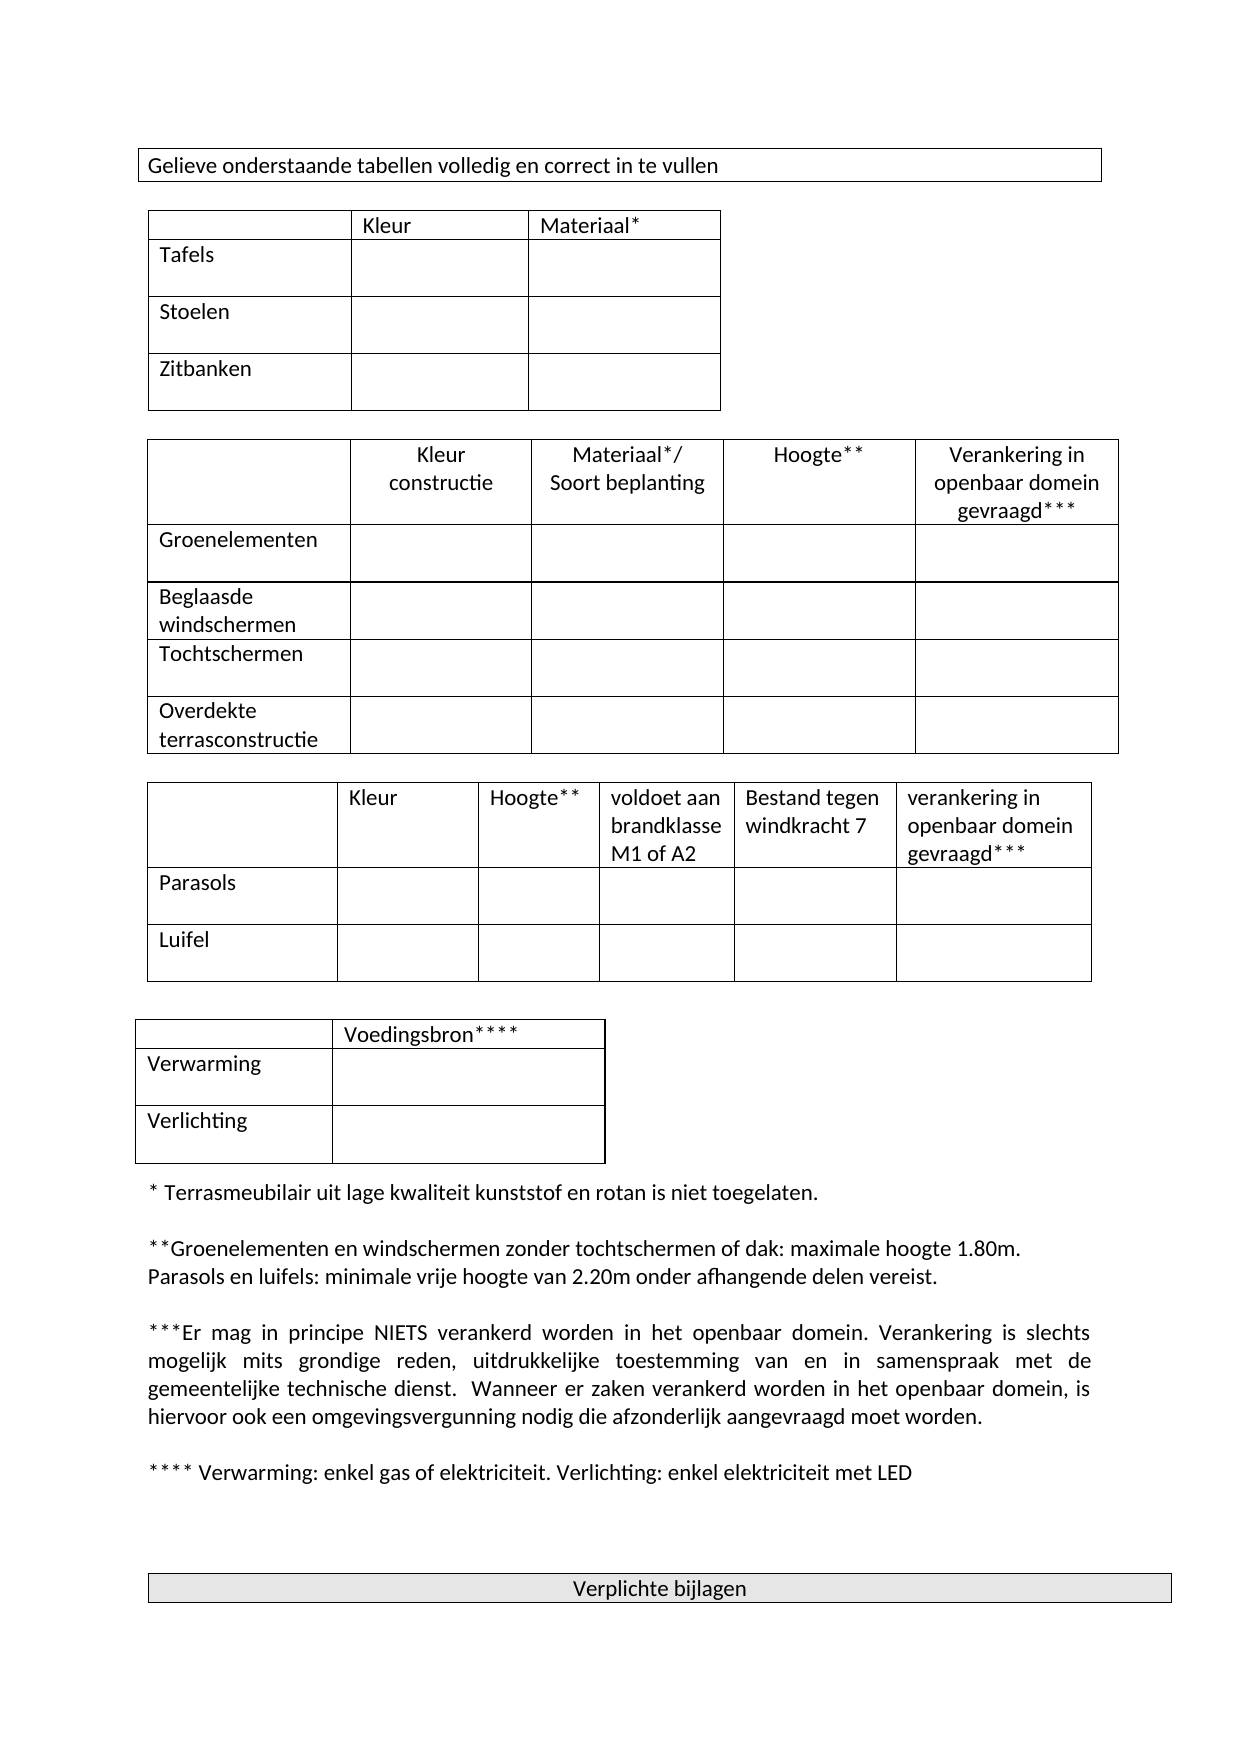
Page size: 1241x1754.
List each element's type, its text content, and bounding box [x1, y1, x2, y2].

text ***Er mag in principe NIETS verankerd worden in het openbaar domein. Verankering is slechts mogelijk mits grondige reden, uitdrukkelijke toestemming van en in samenspraak met de gemeentelijke technische dienst. Wanneer er zaken verankerd worden in het openbaar domein, is hiervoor ook een omgevingsvergunning nodig die afzonderlijk aangevraagd moet worden. [148, 1318, 1093, 1430]
table_cell Zitbanken [149, 354, 351, 410]
text Parasols en luifels: minimale vrije hoogte van 2.20m onder afhangende delen vereist. [148, 1262, 1093, 1290]
table_cell [600, 868, 734, 924]
table_cell [916, 640, 1118, 696]
table_cell Verwarming [136, 1049, 332, 1105]
table_cell Stoelen [149, 297, 351, 353]
table_cell [916, 697, 1118, 753]
text * Terrasmeubilair uit lage kwaliteit kunststof en rotan is niet toegelaten. [148, 1178, 1093, 1206]
table_cell Parasols [148, 868, 337, 924]
text **** Verwarming: enkel gas of elektriciteit. Verlichting: enkel elektriciteit met LED [148, 1458, 1093, 1486]
table_header Kleur [352, 211, 528, 239]
table_cell [351, 697, 531, 753]
table_cell [352, 240, 528, 296]
table_cell [735, 925, 896, 981]
table_cell [897, 868, 1091, 924]
table_cell [338, 868, 478, 924]
table_header Kleur [338, 783, 478, 867]
table_cell Groenelementen [148, 525, 350, 581]
table_cell [352, 354, 528, 410]
table_header [149, 211, 351, 239]
table_cell [333, 1049, 604, 1105]
table_cell [724, 640, 915, 696]
table_cell Beglaasde windschermen [148, 583, 350, 638]
table_header Verplichte bijlagen [149, 1574, 1171, 1602]
table_cell [724, 583, 915, 638]
table_header Materiaal*/ Soort beplanting [532, 440, 723, 524]
table_cell [529, 354, 720, 410]
table_cell [724, 525, 915, 581]
table_cell [916, 583, 1118, 638]
table_header Verankering in openbaar domein gevraagd*** [916, 440, 1118, 524]
table_cell [479, 925, 599, 981]
table_header [148, 783, 337, 867]
table_header Materiaal* [529, 211, 720, 239]
table_header Hoogte** [479, 783, 599, 867]
table_cell [916, 525, 1118, 581]
table_cell [338, 925, 478, 981]
table_cell [351, 640, 531, 696]
table_header verankering in openbaar domein gevraagd*** [897, 783, 1091, 867]
table_cell [897, 925, 1091, 981]
table_header [136, 1020, 332, 1048]
table_cell Verlichting [136, 1106, 332, 1162]
table_header Kleur constructie [351, 440, 531, 524]
text Gelieve onderstaande tabellen volledig en correct in te vullen [139, 149, 1101, 181]
table_header Bestand tegen windkracht 7 [735, 783, 896, 867]
table_cell [351, 525, 531, 581]
table_cell Overdekte terrasconstructie [148, 697, 350, 753]
table_cell [532, 583, 723, 638]
table_cell [532, 697, 723, 753]
table_header voldoet aan brandklasse M1 of A2 [600, 783, 734, 867]
table_cell [532, 640, 723, 696]
table_cell [529, 297, 720, 353]
table_header [148, 440, 350, 524]
table_cell [479, 868, 599, 924]
table_header Voedingsbron**** [333, 1020, 604, 1048]
table_header Hoogte** [724, 440, 915, 524]
table_cell [352, 297, 528, 353]
table_cell [735, 868, 896, 924]
table_cell [351, 583, 531, 638]
table_cell Tafels [149, 240, 351, 296]
table_cell [333, 1106, 604, 1162]
table_cell [529, 240, 720, 296]
table_cell Luifel [148, 925, 337, 981]
table_cell [600, 925, 734, 981]
table_cell Tochtschermen [148, 640, 350, 696]
table_cell [532, 525, 723, 581]
table_cell [724, 697, 915, 753]
text **Groenelementen en windschermen zonder tochtschermen of dak: maximale hoogte 1.80m. [148, 1234, 1093, 1262]
